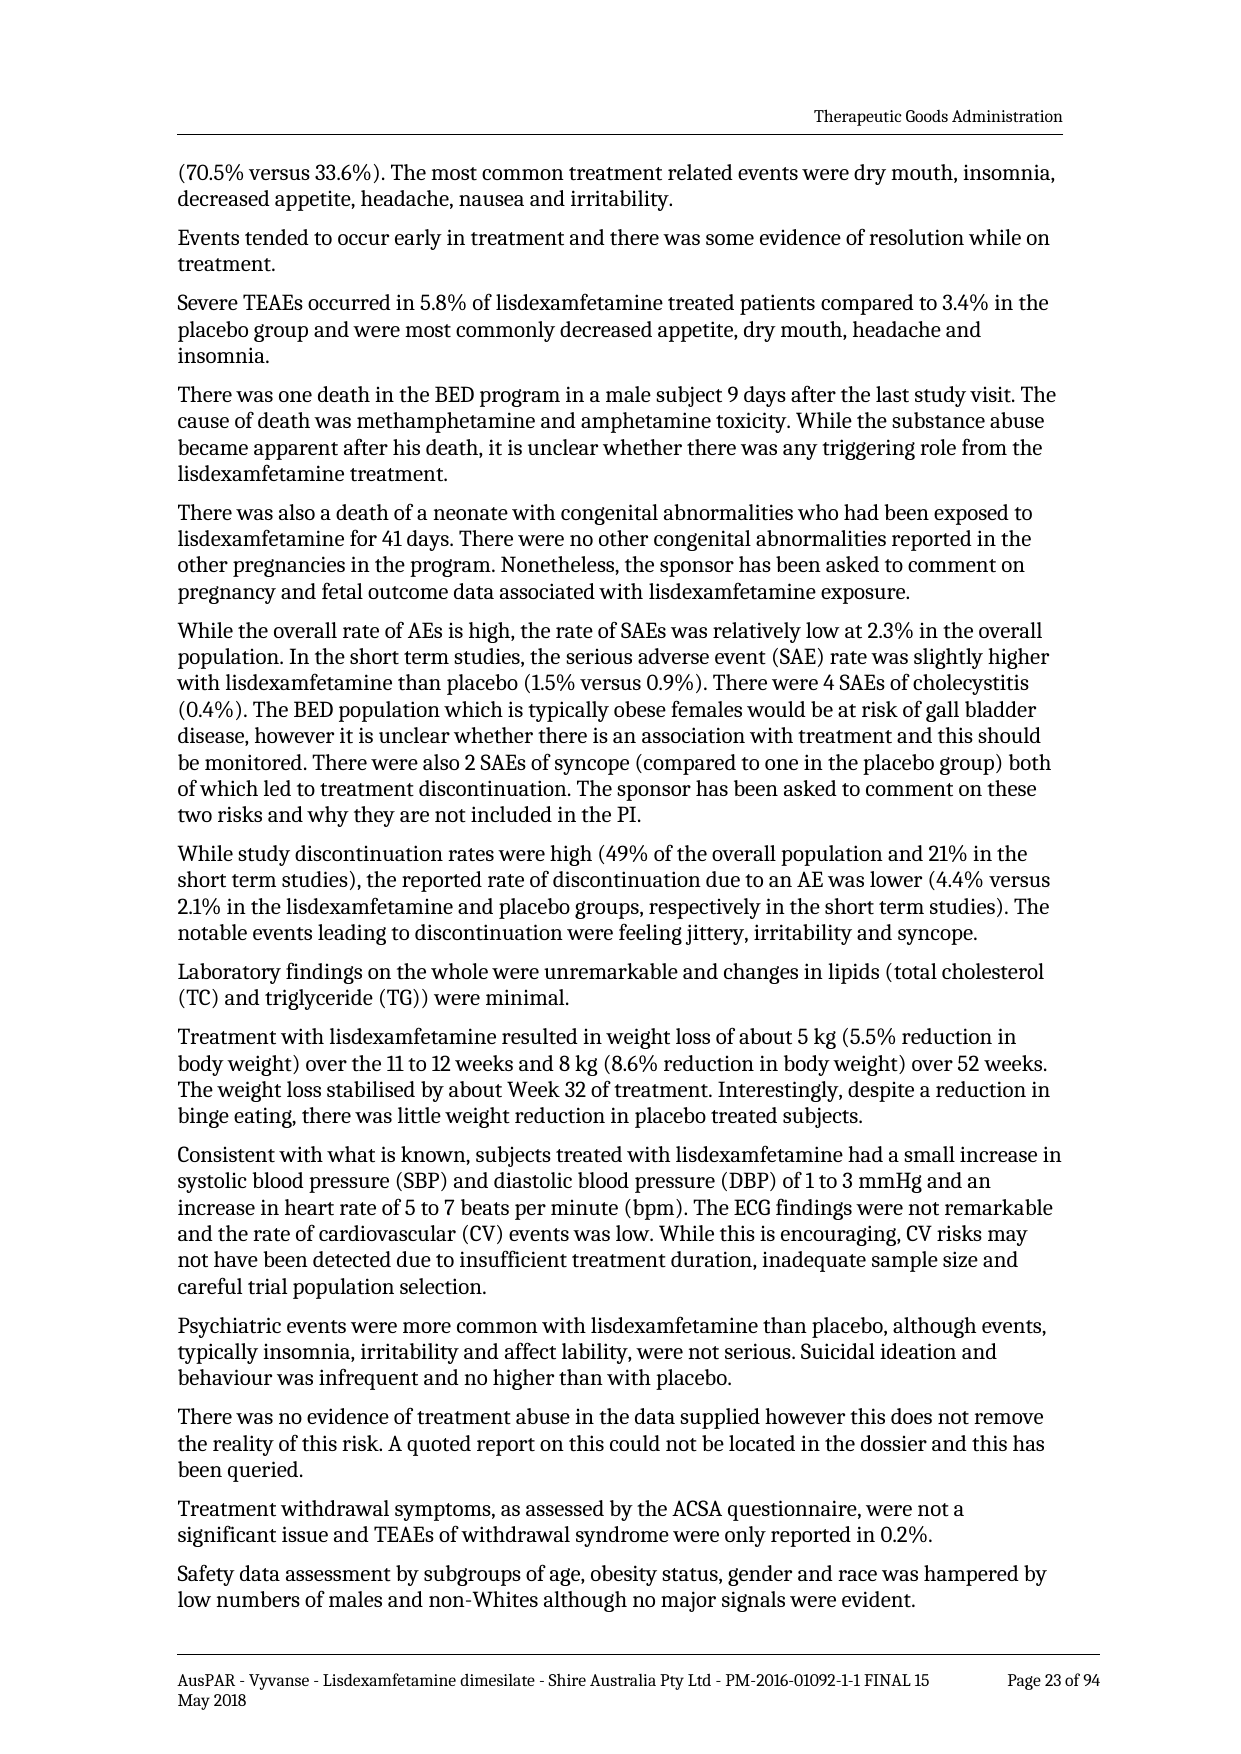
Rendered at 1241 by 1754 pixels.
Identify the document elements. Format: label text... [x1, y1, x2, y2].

text Severe TEAEs occurred in 5.8% of lisdexamfetamine treated patients compared to 3.4% in the placebo group and were most commonly decreased appetite, dry mouth, headache and insomnia. [177, 290, 1063, 369]
text There was one death in the BED program in a male subject 9 days after the last study visit. The cause of death was methamphetamine and amphetamine toxicity. While the substance abuse became apparent after his death, it is unclear whether there was any triggering role from the lisdexamfetamine treatment. [177, 382, 1063, 487]
text Laboratory findings on the whole were unremarkable and changes in lipids (total cholesterol (TC) and triglyceride (TG)) were minimal. [177, 959, 1063, 1011]
text Treatment with lisdexamfetamine resulted in weight loss of about 5 kg (5.5% reduction in body weight) over the 11 to 12 weeks and 8 kg (8.6% reduction in body weight) over 52 weeks. The weight loss stabilised by about Week 32 of treatment. Interestingly, despite a reduction in binge eating, there was little weight reduction in placebo treated subjects. [177, 1024, 1063, 1129]
text Safety data assessment by subgroups of age, obesity status, gender and race was hampered by low numbers of males and non-Whites although no major signals were evident. [177, 1561, 1063, 1613]
text While the overall rate of AEs is high, the rate of SAEs was relatively low at 2.3% in the overall population. In the short term studies, the serious adverse event (SAE) rate was slightly higher with lisdexamfetamine than placebo (1.5% versus 0.9%). There were 4 SAEs of cholecystitis (0.4%). The BED population which is typically obese females would be at risk of gall bladder disease, however it is unclear whether there is an association with treatment and this should be monitored. There were also 2 SAEs of syncope (compared to one in the placebo group) both of which led to treatment discontinuation. The sponsor has been asked to comment on these two risks and why they are not included in the PI. [177, 617, 1063, 828]
text There was also a death of a neonate with congenital abnormalities who had been exposed to lisdexamfetamine for 41 days. There were no other congenital abnormalities reported in the other pregnancies in the program. Nonetheless, the sponsor has been asked to comment on pregnancy and fetal outcome data associated with lisdexamfetamine exposure. [177, 499, 1063, 605]
text Consistent with what is known, subjects treated with lisdexamfetamine had a small increase in systolic blood pressure (SBP) and diastolic blood pressure (DBP) of 1 to 3 mmHg and an increase in heart rate of 5 to 7 beats per minute (bpm). The ECG findings were not remarkable and the rate of cardiovascular (CV) events was low. While this is encouraging, CV risks may not have been detected due to insufficient treatment duration, inadequate sample size and careful trial population selection. [177, 1142, 1063, 1300]
text Treatment withdrawal symptoms, as assessed by the ACSA questionnaire, were not a significant issue and TEAEs of withdrawal syndrome were only reported in 0.2%. [177, 1496, 1063, 1548]
text There was no evidence of treatment abuse in the data supplied however this does not remove the reality of this risk. A quoted report on this could not be located in the dossier and this has been queried. [177, 1404, 1063, 1483]
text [177, 160, 1063, 212]
text Events tended to occur early in treatment and there was some evidence of resolution while on treatment. [177, 225, 1063, 278]
text While study discontinuation rates were high (49% of the overall population and 21% in the short term studies), the reported rate of discontinuation due to an AE was lower (4.4% versus 2.1% in the lisdexamfetamine and placebo groups, respectively in the short term studies). The notable events leading to discontinuation were feeling jittery, irritability and syncope. [177, 841, 1063, 946]
text Psychiatric events were more common with lisdexamfetamine than placebo, although events, typically insomnia, irritability and affect lability, were not serious. Suicidal ideation and behaviour was infrequent and no higher than with placebo. [177, 1312, 1063, 1392]
